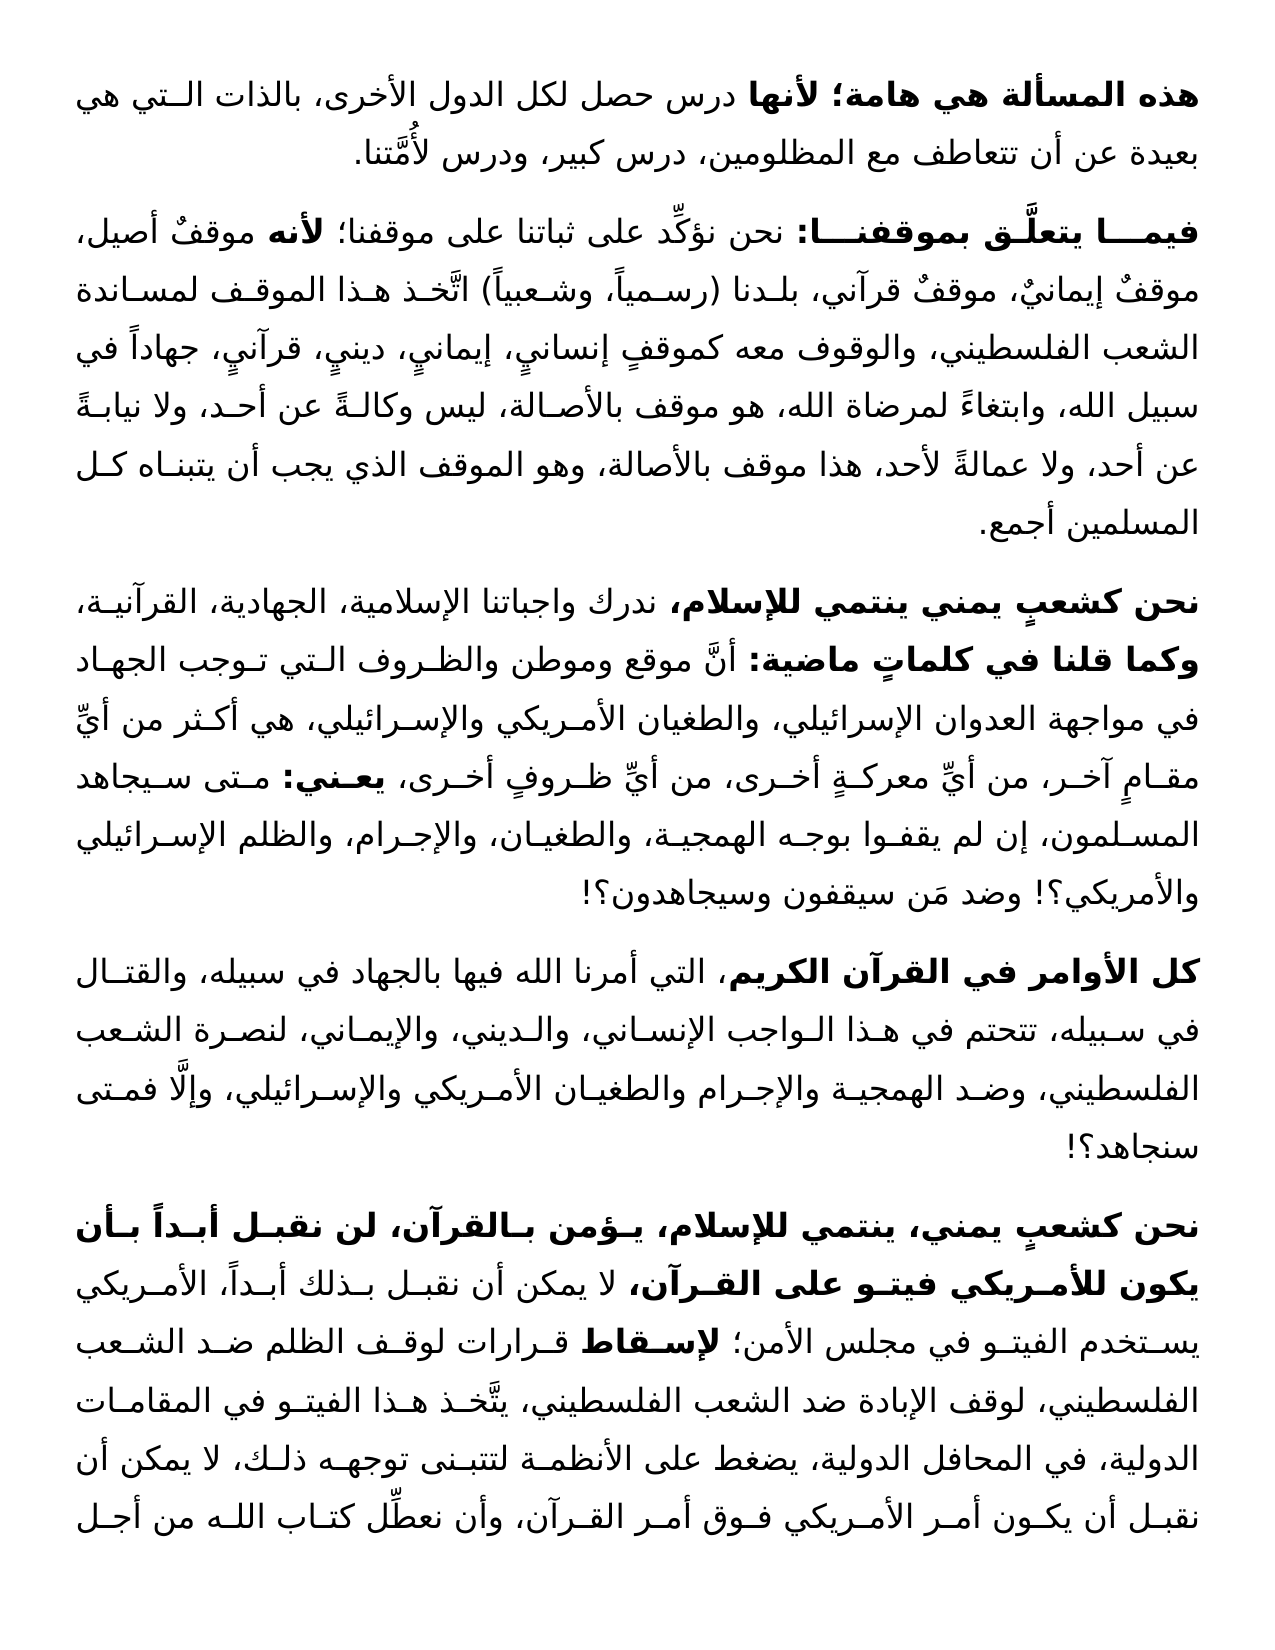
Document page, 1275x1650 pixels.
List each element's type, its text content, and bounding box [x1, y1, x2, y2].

text هذه المسألة هي هامة؛ لأنها درس حصل لكل الدول الأخرى، بالذات التي هي بعيدة عن أن تتعاطف مع المظلومين، درس كبير، ودرس لأُمَّتنا. [75, 75, 1200, 172]
text كل الأوامر في القرآن الكريم، التي أمرنا الله فيها بالجهاد في سبيله، والقتال في سبيله، تتحتم في هذا الواجب الإنساني، والديني، والإيماني، لنصرة الشعب الفلسطيني، وضد الهمجية والإجرام والطغيان الأمريكي والإسرائيلي، وإلَّا فمتى سنجاهد؟! [75, 953, 1200, 1166]
text فيمـــا يتعلَّـق بموقفنـــا: نحن نؤكِّد على ثباتنا على موقفنا؛ لأنه موقفٌ أصيل، موقفٌ إيمانيٌ، موقفٌ قرآني، بلدنا (رسمياً، وشعبياً) اتَّخذ هذا الموقف لمساندة الشعب الفلسطيني، والوقوف معه كموقفٍ إنسانيٍ، إيمانيٍ، دينيٍ، قرآنيٍ، جهاداً في سبيل الله، وابتغاءً لمرضاة الله، هو موقف بالأصالة، ليس وكالةً عن أحد، ولا نيابةً عن أحد، ولا عمالةً لأحد، هذا موقف بالأصالة، وهو الموقف الذي يجب أن يتبناه كل المسلمين أجمع. [75, 212, 1200, 542]
text نحن كشعبٍ يمني ينتمي للإسلام، ندرك واجباتنا الإسلامية، الجهادية، القرآنية، وكما قلنا في كلماتٍ ماضية: أنَّ موقع وموطن والظروف التي توجب الجهاد في مواجهة العدوان الإسرائيلي، والطغيان الأمريكي والإسرائيلي، هي أكثر من أيِّ مقامٍ آخر، من أيِّ معركةٍ أخرى، من أيِّ ظروفٍ أخرى، يعني: متى سيجاهد المسلمون، إن لم يقفوا بوجه الهمجية، والطغيان، والإجرام، والظلم الإسرائيلي والأمريكي؟! وضد مَن سيقفون وسيجاهدون؟! [75, 582, 1200, 912]
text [75, 1206, 1200, 1536]
